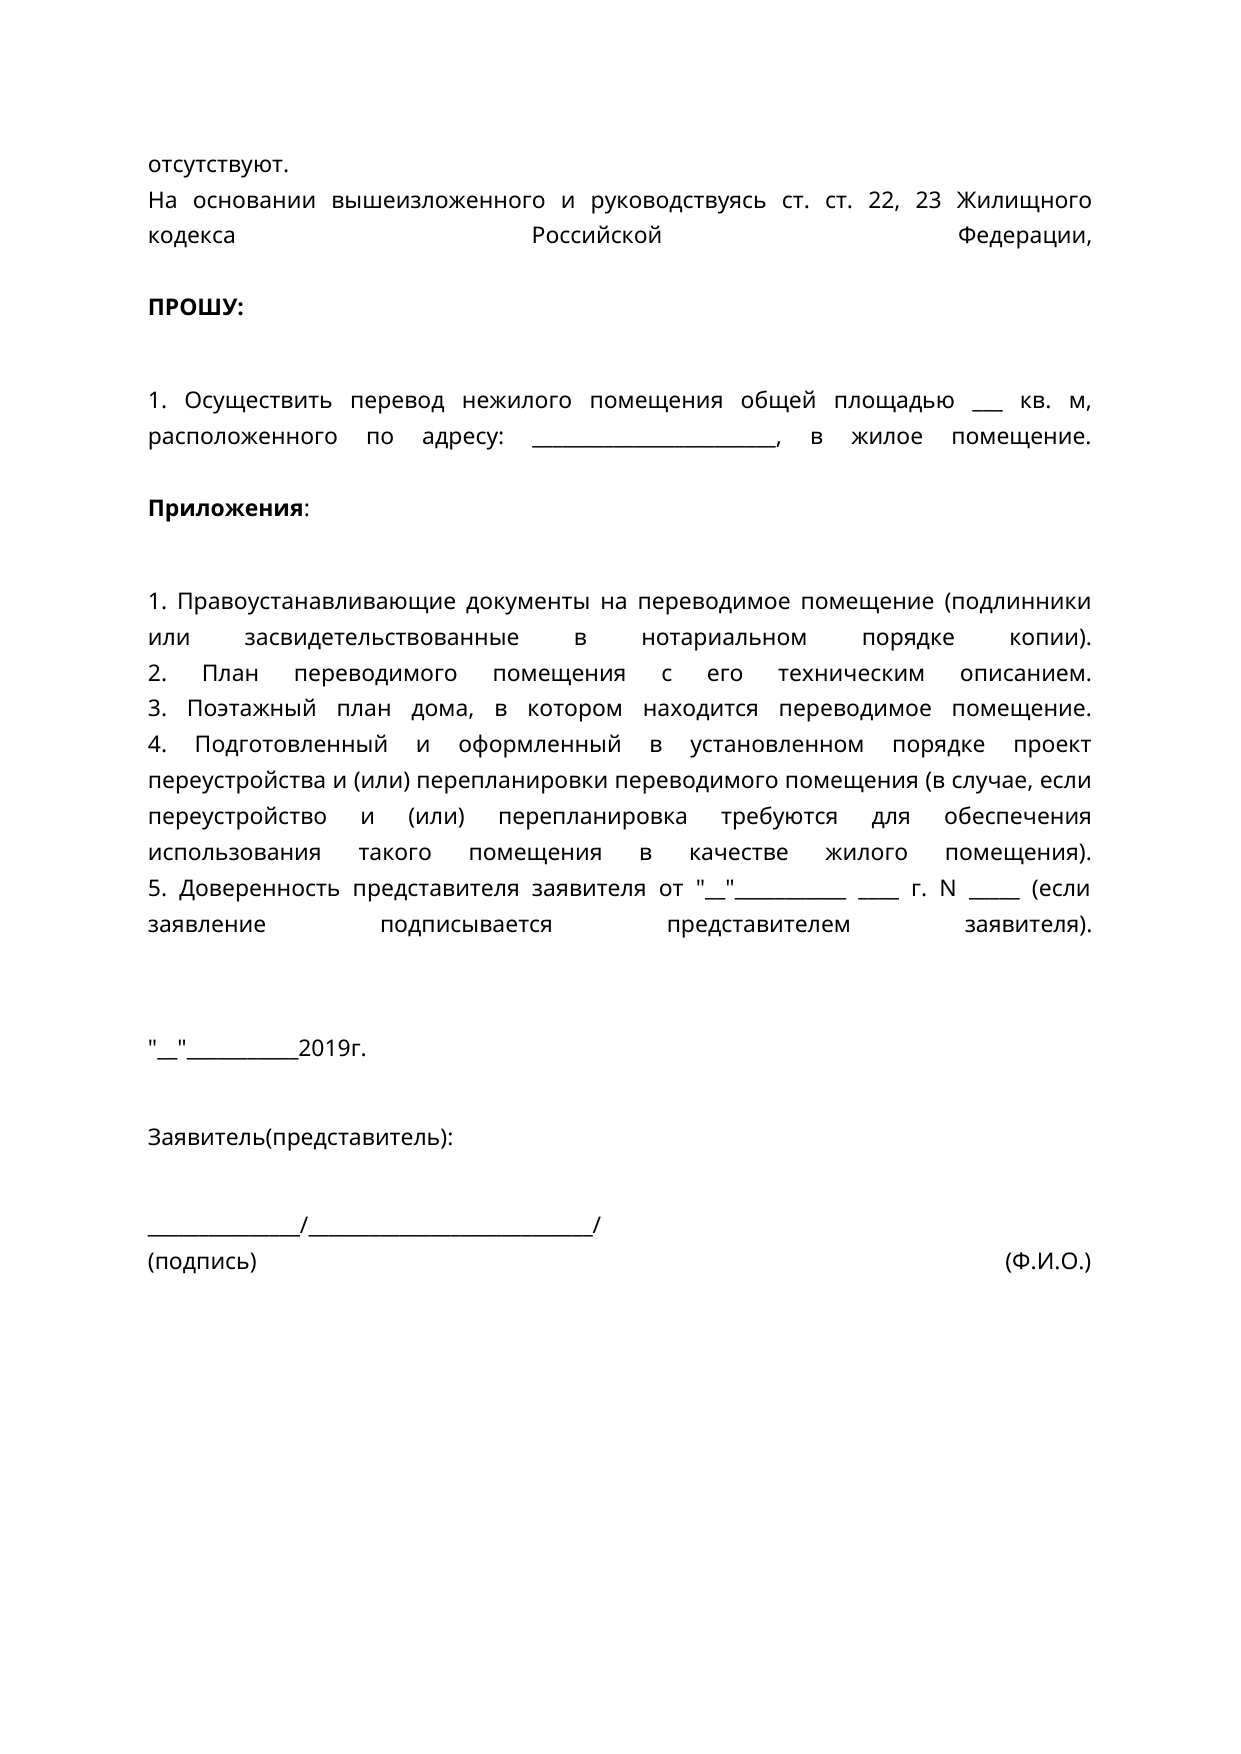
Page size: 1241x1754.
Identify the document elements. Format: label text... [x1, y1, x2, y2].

text _______________/____________________________/ (подпись) (Ф.И.О.) [148, 1209, 1093, 1344]
text Заявитель(представитель): [148, 1121, 1093, 1184]
text "__"___________2019г. [148, 1032, 1093, 1096]
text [148, 148, 1093, 323]
text 1. Осуществить перевод нежилого помещения общей площадью ___ кв. м, расположенного по адресу: ________________________, в жилое помещение. Приложения: [148, 348, 1093, 523]
text 1. Правоустанавливающие документы на переводимое помещение (подлинники или засвидетельствованные в нотариальном порядке копии). 2. План переводимого помещения с его техническим описанием. 3. Поэтажный план дома, в котором находится переводимое помещение. 4. Подготовленный и оформленный в установленном порядке проект переустройства и (или) перепланировки переводимого помещения (в случае, если переустройство и (или) перепланировка требуются для обеспечения использования такого помещения в качестве жилого помещения). 5. Доверенность представителя заявителя от "__"___________ ____ г. N _____ (если заявление подписывается представителем заявителя). [148, 549, 1093, 1007]
